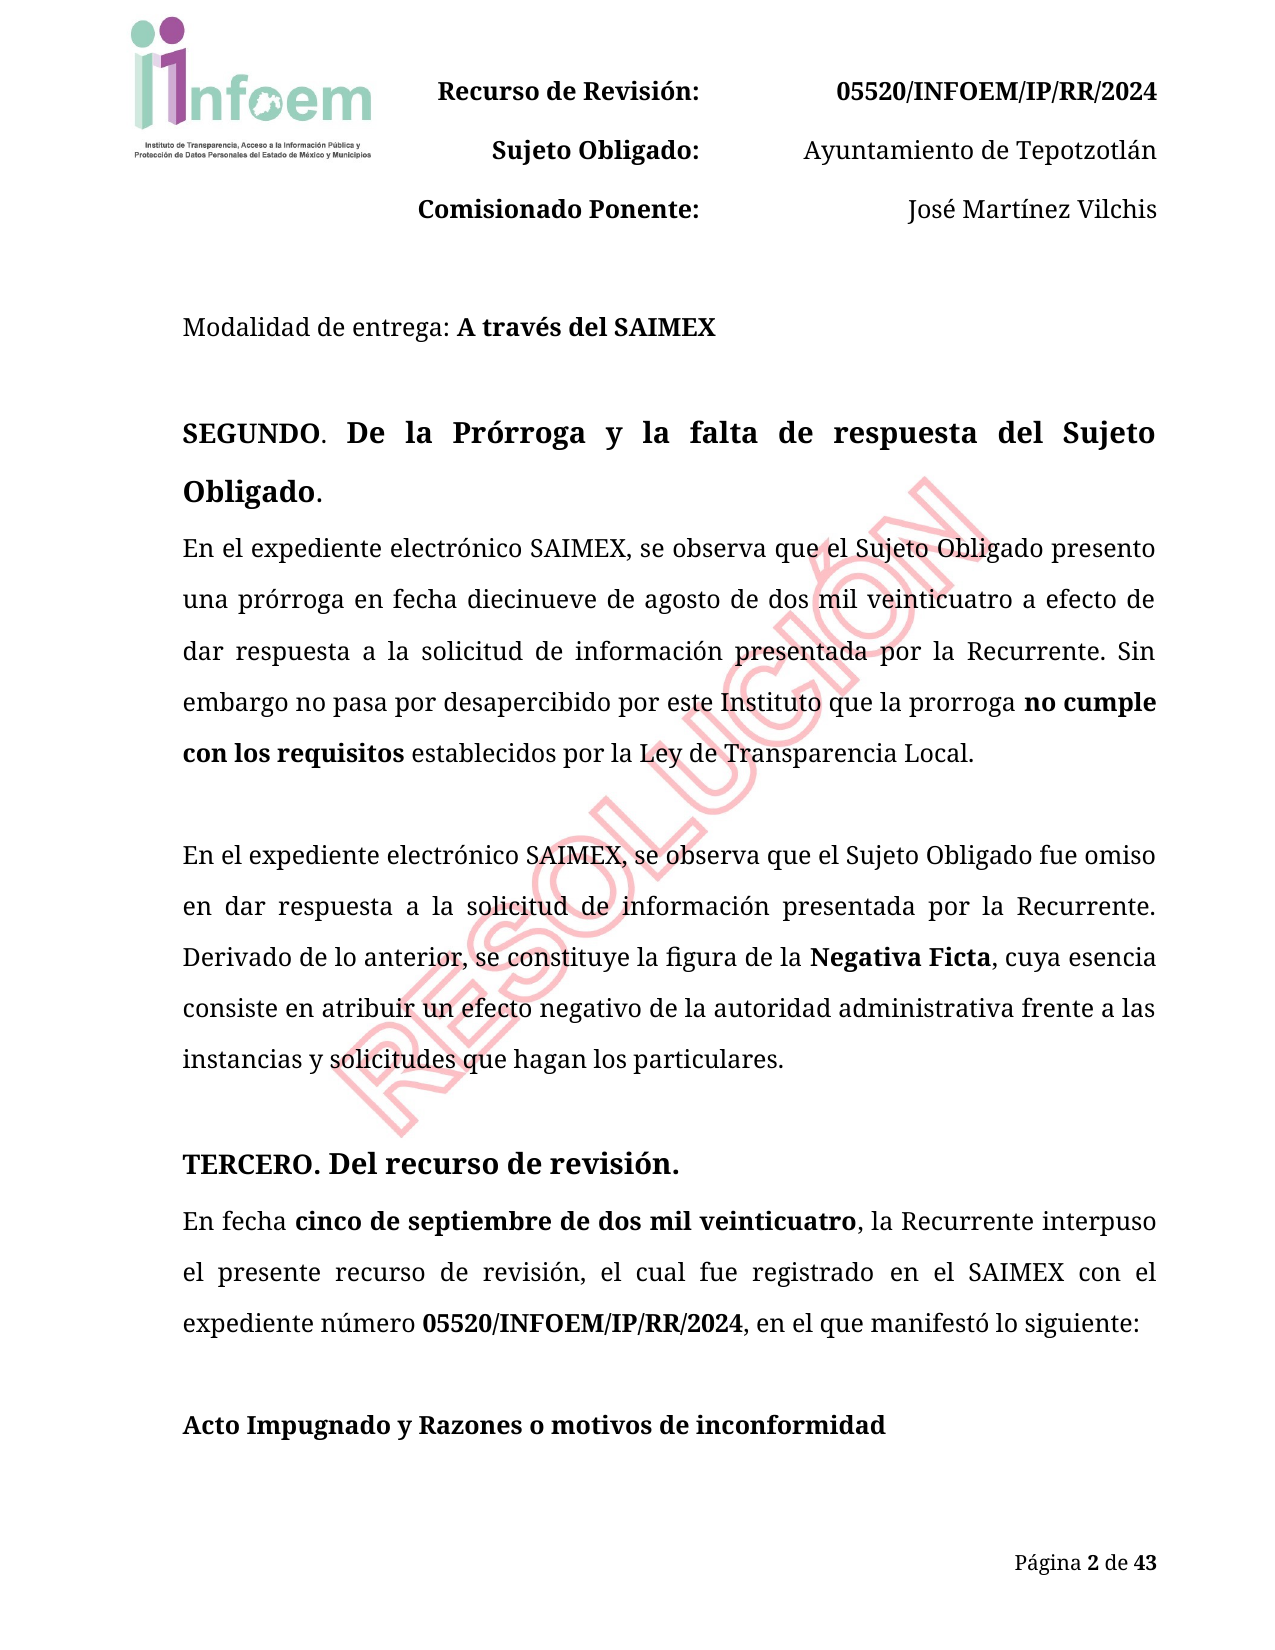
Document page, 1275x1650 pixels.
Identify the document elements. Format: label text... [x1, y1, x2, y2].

text En el expediente electrónico SAIMEX, se observa que el Sujeto Obligado presento una prórroga en fecha diecinueve de agosto de dos mil veinticuatro a efecto de dar respuesta a la solicitud de información presentada por la Recurrente. Sin embargo no pasa por desapercibido por este Instituto que la prorroga no cumple con los requisitos establecidos por la Ley de Transparencia Local. [182, 531, 1157, 769]
text Acto Impugnado y Razones o motivos de inconformidad [182, 1407, 1157, 1441]
text Modalidad de entrega: A través del SAIMEX [182, 310, 1157, 344]
text En el expediente electrónico SAIMEX, se observa que el Sujeto Obligado fue omiso en dar respuesta a la solicitud de información presentada por la Recurrente. Derivado de lo anterior, se constituye la figura de la Negativa Ficta, cuya esencia consiste en atribuir un efecto negativo de la autoridad administrativa frente a las instancias y solicitudes que hagan los particulares. [182, 837, 1157, 1076]
text SEGUNDO. De la Prórroga y la falta de respuesta del Sujeto Obligado. [182, 412, 1157, 511]
text En fecha cinco de septiembre de dos mil veinticuatro, la Recurrente interpuso el presente recurso de revisión, el cual fue registrado en el SAIMEX con el expediente número 05520/INFOEM/IP/RR/2024, en el que manifestó lo siguiente: [182, 1203, 1157, 1339]
subtitle TERCERO. Del recurso de revisión. [182, 1144, 1157, 1183]
picture [11, 0, 1275, 1611]
